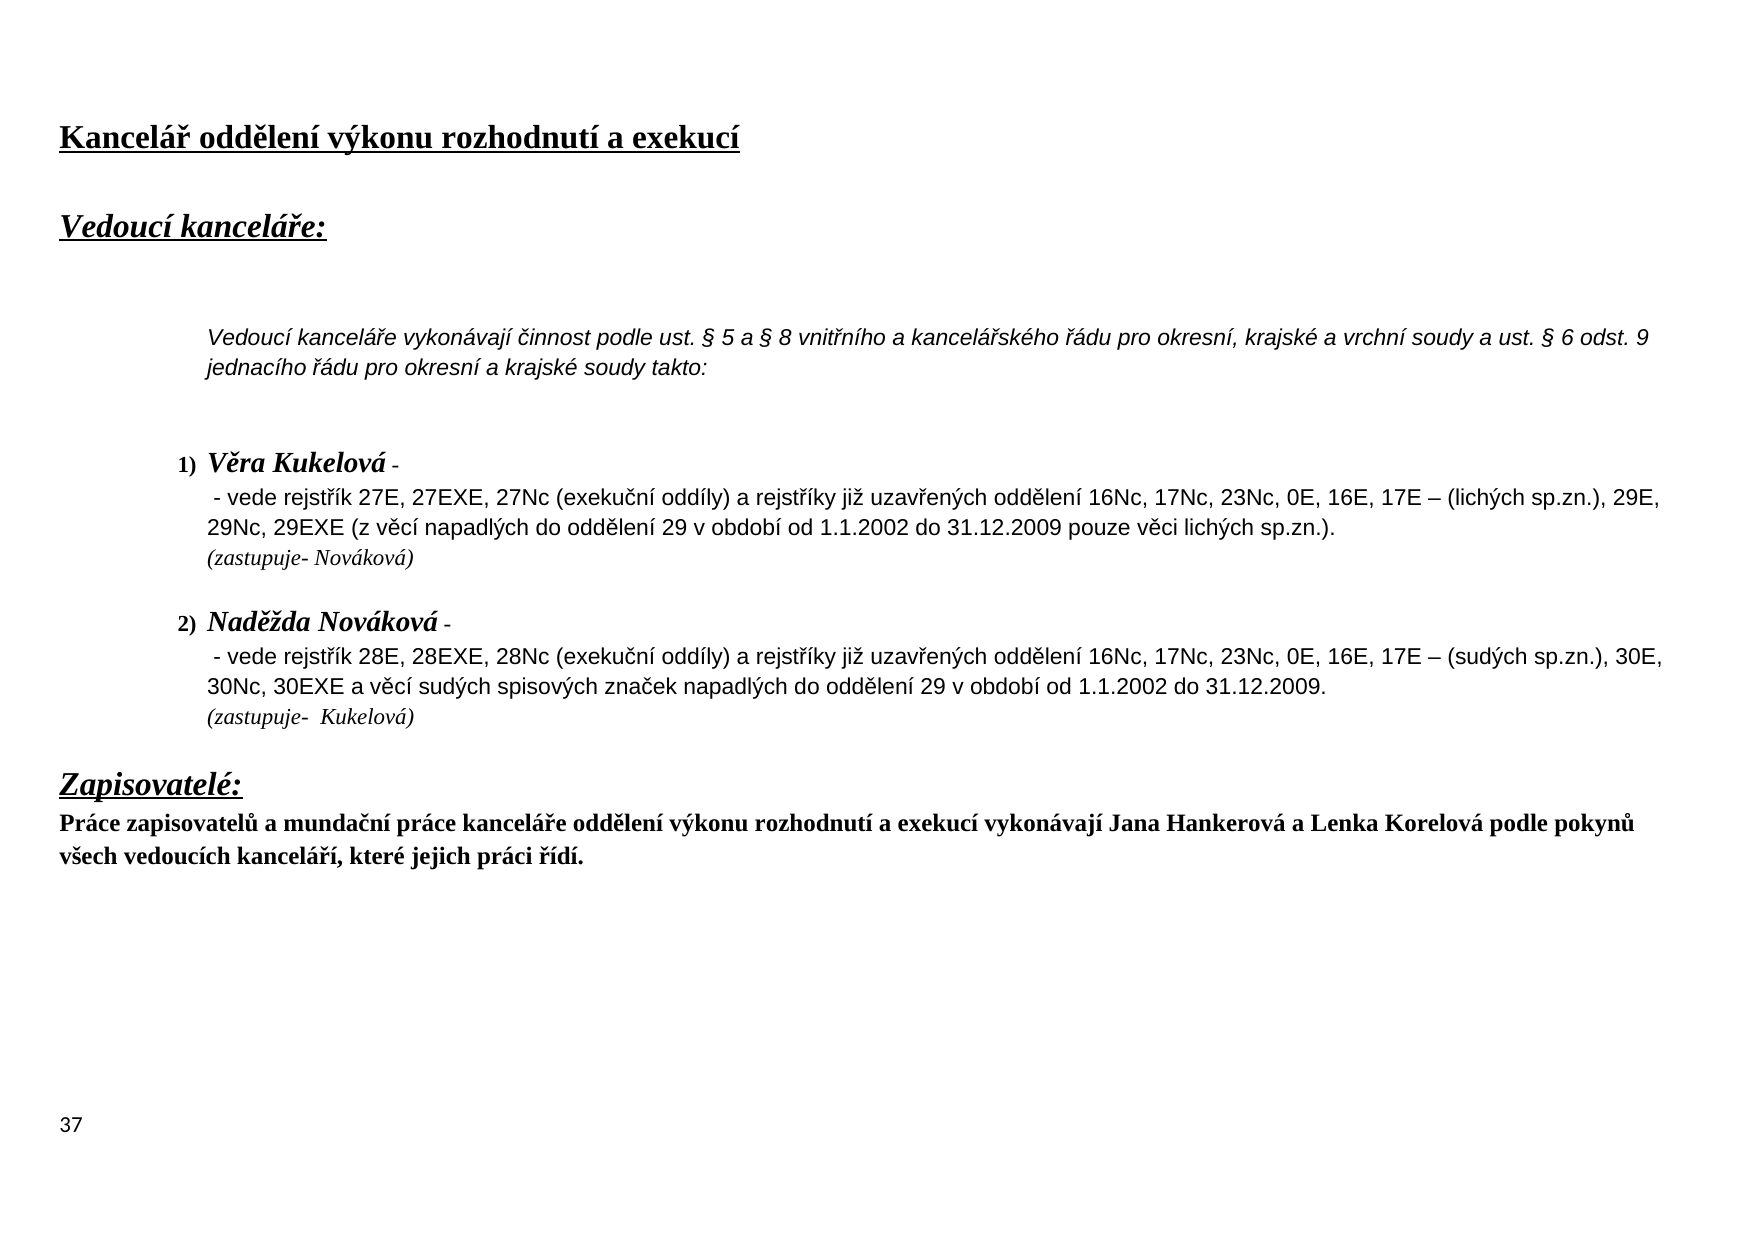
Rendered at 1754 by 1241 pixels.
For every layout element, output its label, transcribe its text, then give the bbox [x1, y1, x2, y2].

text Vedoucí kanceláře vykonávají činnost podle ust. § 5 a § 8 vnitřního a kancelářského řádu pro okresní, krajské a vrchní soudy a ust. § 6 odst. 9 jednacího řádu pro okresní a krajské soudy takto: [59, 324, 1695, 381]
text Zapisovatelé: [59, 764, 1695, 802]
text - vede rejstřík 28E, 28EXE, 28Nc (exekuční oddíly) a rejstříky již uzavřených oddělení 16Nc, 17Nc, 23Nc, 0E, 16E, 17E – (sudých sp.zn.), 30E, 30Nc, 30EXE a věcí sudých spisových značek napadlých do oddělení 29 v období od 1.1.2002 do 31.12.2009. [59, 643, 1695, 699]
text Práce zapisovatelů a mundační práce kanceláře oddělení výkonu rozhodnutí a exekucí vykonávají Jana Hankerová a Lenka Korelová podle pokynů všech vedoucích kanceláří, které jejich práci řídí. [59, 808, 1695, 869]
text (zastupuje- Kukelová) [59, 703, 1695, 730]
text (zastupuje- Nováková) [207, 544, 1695, 570]
text - vede rejstřík 27E, 27EXE, 27Nc (exekuční oddíly) a rejstříky již uzavřených oddělení 16Nc, 17Nc, 23Nc, 0E, 16E, 17E – (lichých sp.zn.), 29E, 29Nc, 29EXE (z věcí napadlých do oddělení 29 v období od 1.1.2002 do 31.12.2009 pouze věci lichých sp.zn.). [207, 483, 1695, 540]
text 1) Věra Kukelová - [59, 445, 1695, 478]
text 2) Naděžda Nováková - [59, 604, 1695, 638]
text Kancelář oddělení výkonu rozhodnutí a exekucí [59, 118, 1695, 156]
text Vedoucí kanceláře: [59, 206, 1695, 244]
